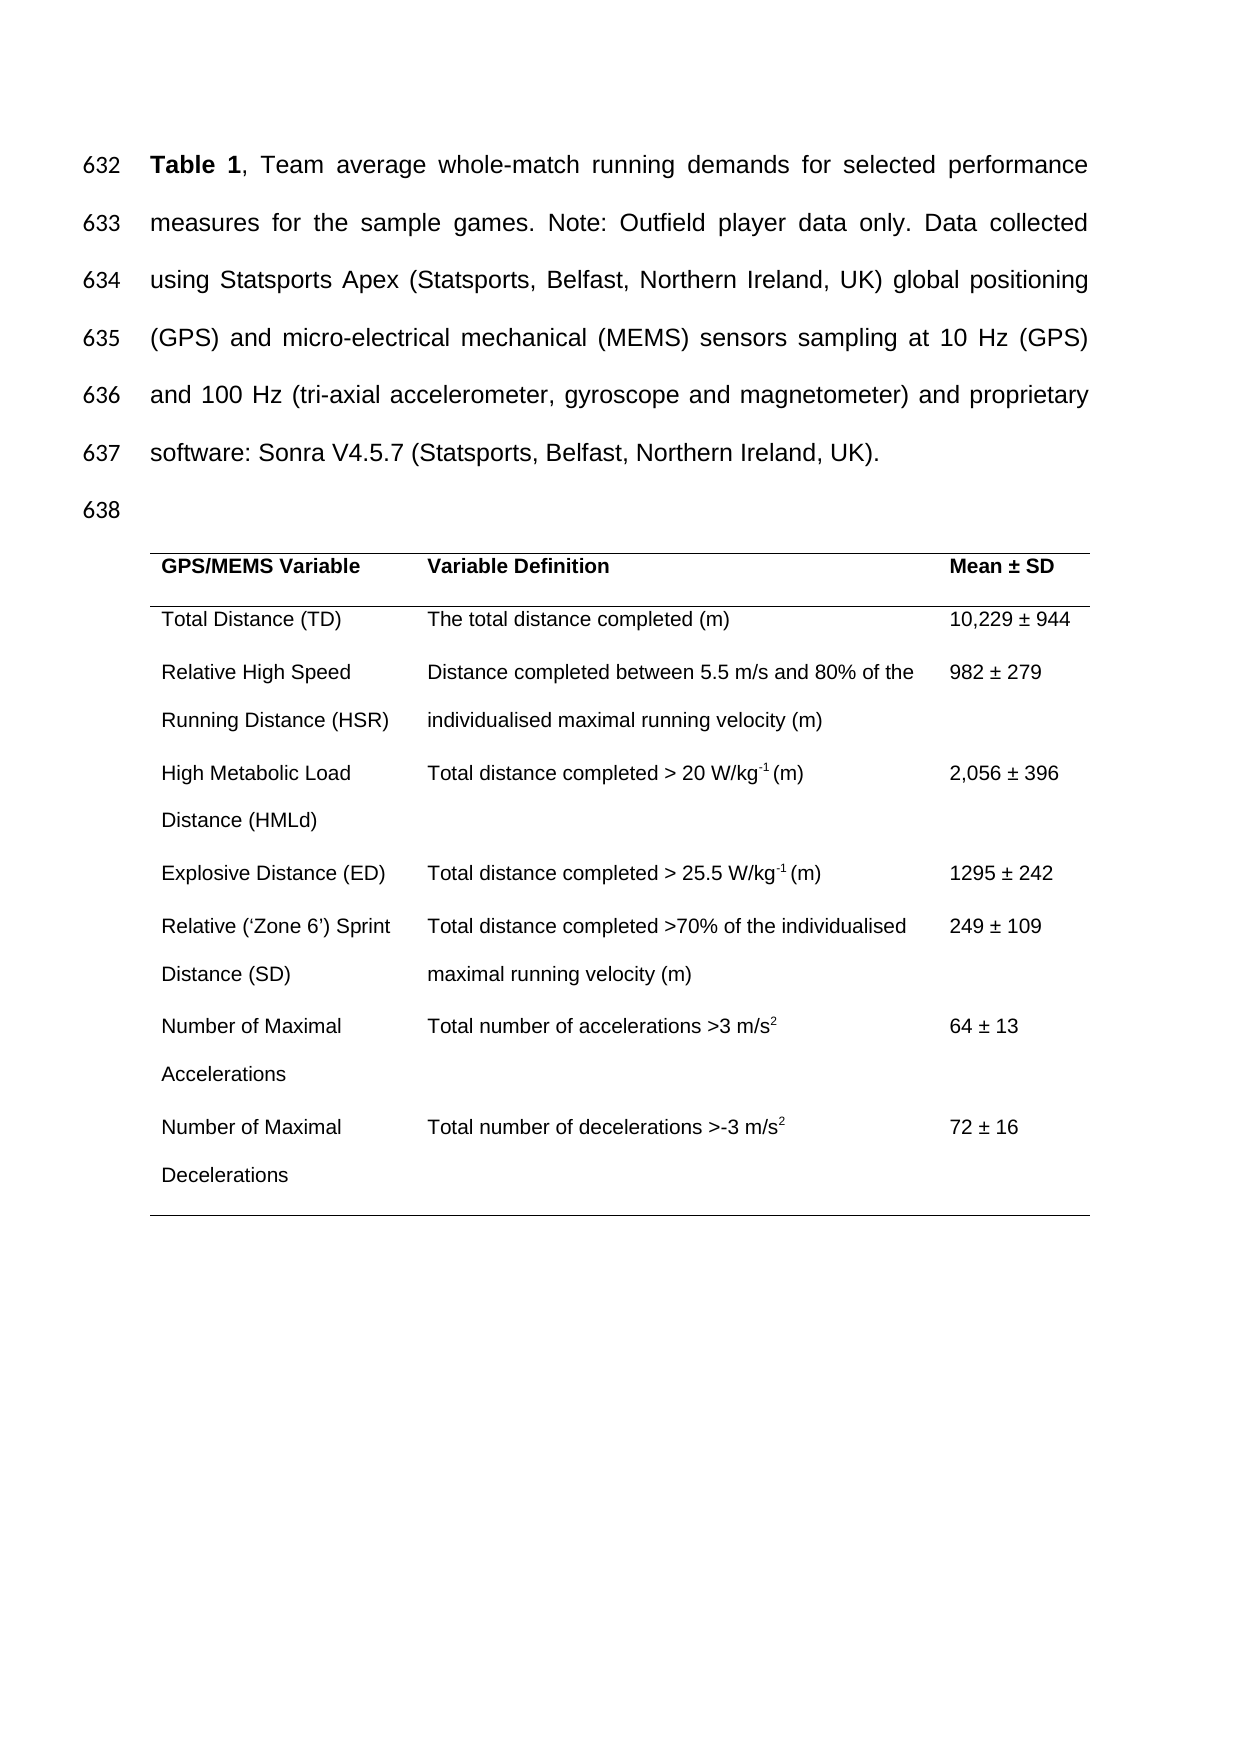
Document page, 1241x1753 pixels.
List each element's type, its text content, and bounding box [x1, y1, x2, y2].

table_cell 2,056 ± 396 [938, 760, 1089, 861]
table_cell Total Distance (TD) [150, 607, 416, 660]
table_cell Distance completed between 5.5 m/s and 80% of the individualised maximal running velocity (m) [416, 660, 938, 760]
table_cell Number of Maximal Decelerations [150, 1115, 416, 1215]
table_cell Total number of decelerations >-3 m/s2 [416, 1115, 938, 1215]
table_cell Relative (‘Zone 6’) Sprint Distance (SD) [150, 914, 416, 1014]
table_cell Total number of accelerations >3 m/s2 [416, 1014, 938, 1114]
text Table 1, Team average whole-match running demands for selected performance measures for the sample games. Note: Outfield player data only. Data collected using Statsports Apex (Statsports, Belfast, Northern Ireland, UK) global positioning (GPS) and micro-electrical mechanical (MEMS) sensors sampling at 10 Hz (GPS) and 100 Hz (tri-axial accelerometer, gyroscope and magnetometer) and proprietary software: Sonra V4.5.7 (Statsports, Belfast, Northern Ireland, UK). [150, 150, 1090, 466]
table_header Variable Definition [416, 554, 938, 606]
table_cell Total distance completed > 25.5 W/kg-1 (m) [416, 861, 938, 913]
table_header GPS/MEMS Variable [150, 554, 416, 606]
table_cell Relative High Speed Running Distance (HSR) [150, 660, 416, 760]
table_cell 72 ± 16 [938, 1115, 1089, 1215]
table_cell Number of Maximal Accelerations [150, 1014, 416, 1114]
table_cell Explosive Distance (ED) [150, 861, 416, 913]
table_cell The total distance completed (m) [416, 607, 938, 660]
table_cell 10,229 ± 944 [938, 607, 1089, 660]
table_cell High Metabolic Load Distance (HMLd) [150, 760, 416, 861]
table_cell Total distance completed > 20 W/kg-1 (m) [416, 760, 938, 861]
table_cell 64 ± 13 [938, 1014, 1089, 1114]
table_cell 982 ± 279 [938, 660, 1089, 760]
table_cell Total distance completed >70% of the individualised maximal running velocity (m) [416, 914, 938, 1014]
table_cell 249 ± 109 [938, 914, 1089, 1014]
table_cell 1295 ± 242 [938, 861, 1089, 913]
table_header Mean ± SD [938, 554, 1089, 606]
